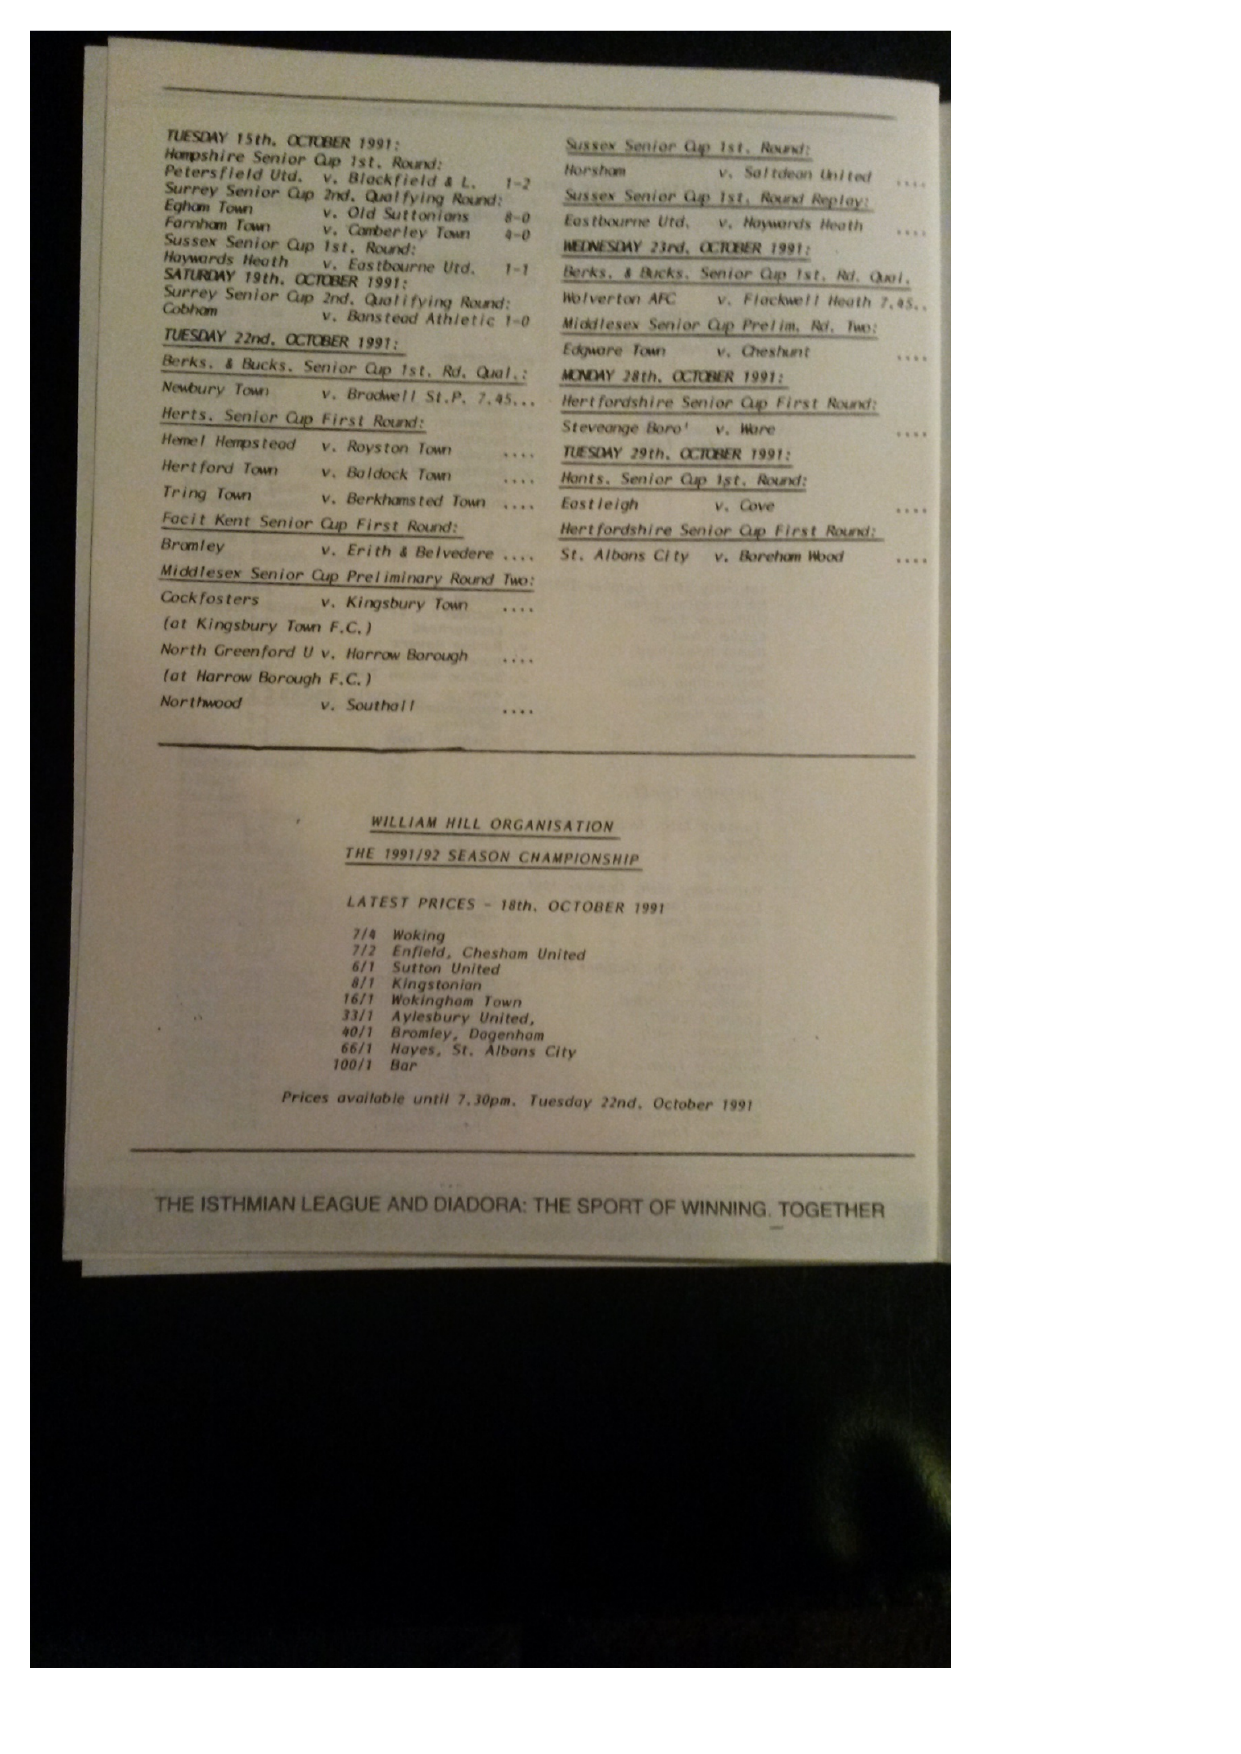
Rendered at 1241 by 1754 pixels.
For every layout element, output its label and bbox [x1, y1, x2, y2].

picture [31, 33, 951, 1668]
